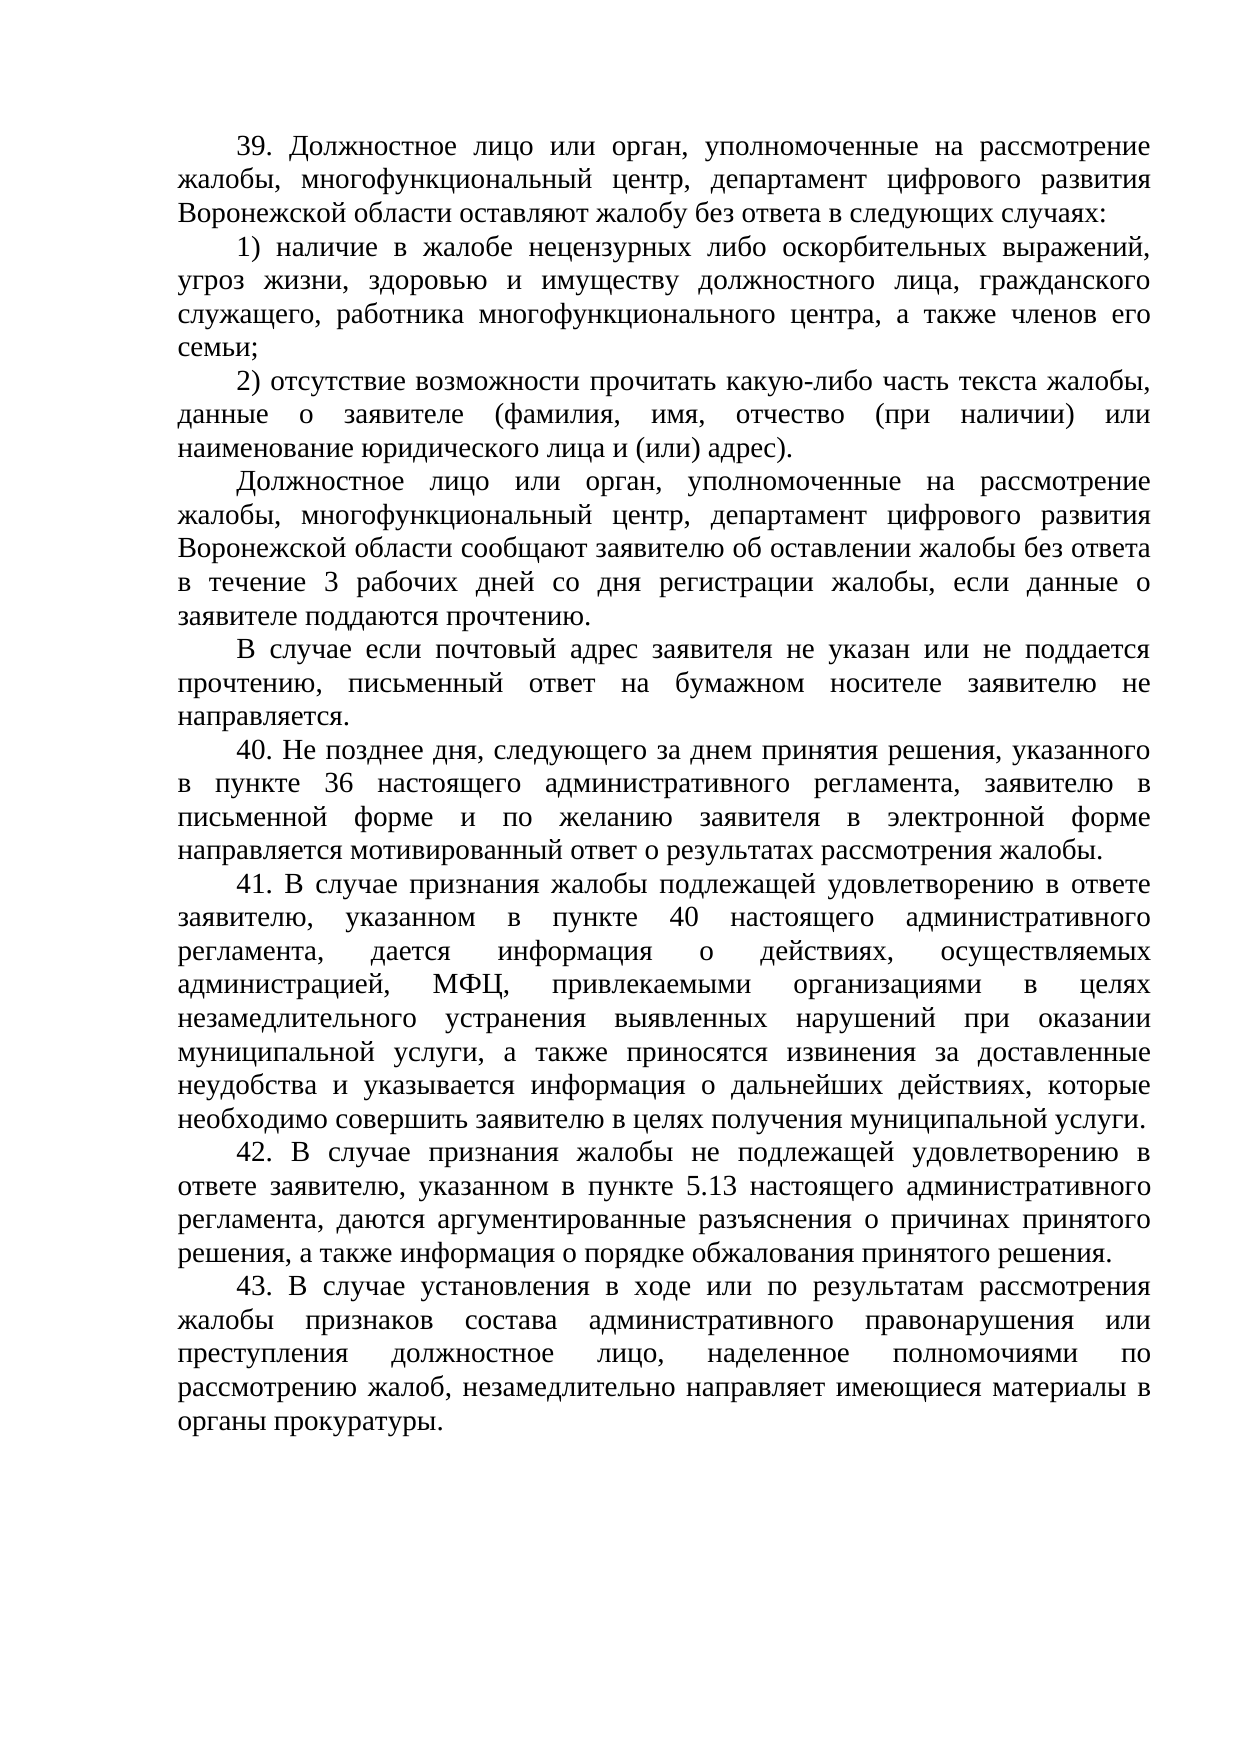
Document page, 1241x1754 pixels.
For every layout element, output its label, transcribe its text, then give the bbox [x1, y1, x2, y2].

text 41. В случае признания жалобы подлежащей удовлетворению в ответе заявителю, указанном в пункте 40 настоящего административного регламента, дается информация о действиях, осуществляемых администрацией, МФЦ, привлекаемыми организациями в целях незамедлительного устранения выявленных нарушений при оказании муниципальной услуги, а также приносятся извинения за доставленные неудобства и указывается информация о дальнейших действиях, которые необходимо совершить заявителю в целях получения муниципальной услуги. [177, 866, 1152, 1134]
text 42. В случае признания жалобы не подлежащей удовлетворению в ответе заявителю, указанном в пункте 5.13 настоящего административного регламента, даются аргументированные разъяснения о причинах принятого решения, а также информация о порядке обжалования принятого решения. [177, 1134, 1152, 1268]
text 40. Не позднее дня, следующего за днем принятия решения, указанного в пункте 36 настоящего административного регламента, заявителю в письменной форме и по желанию заявителя в электронной форме направляется мотивированный ответ о результатах рассмотрения жалобы. [177, 732, 1152, 866]
text 1) наличие в жалобе нецензурных либо оскорбительных выражений, угроз жизни, здоровью и имуществу должностного лица, гражданского служащего, работника многофункционального центра, а также членов его семьи; [177, 229, 1152, 363]
text В случае если почтовый адрес заявителя не указан или не поддается прочтению, письменный ответ на бумажном носителе заявителю не направляется. [177, 631, 1152, 732]
text Должностное лицо или орган, уполномоченные на рассмотрение жалобы, многофункциональный центр, департамент цифрового развития Воронежской области сообщают заявителю об оставлении жалобы без ответа в течение 3 рабочих дней со дня регистрации жалобы, если данные о заявителе поддаются прочтению. [177, 463, 1152, 631]
text 39. Должностное лицо или орган, уполномоченные на рассмотрение жалобы, многофункциональный центр, департамент цифрового развития Воронежской области оставляют жалобу без ответа в следующих случаях: [177, 128, 1152, 229]
text 2) отсутствие возможности прочитать какую-либо часть текста жалобы, данные о заявителе (фамилия, имя, отчество (при наличии) или наименование юридического лица и (или) адрес). [177, 363, 1152, 463]
text 43. В случае установления в ходе или по результатам рассмотрения жалобы признаков состава административного правонарушения или преступления должностное лицо, наделенное полномочиями по рассмотрению жалоб, незамедлительно направляет имеющиеся материалы в органы прокуратуры. [177, 1268, 1152, 1436]
